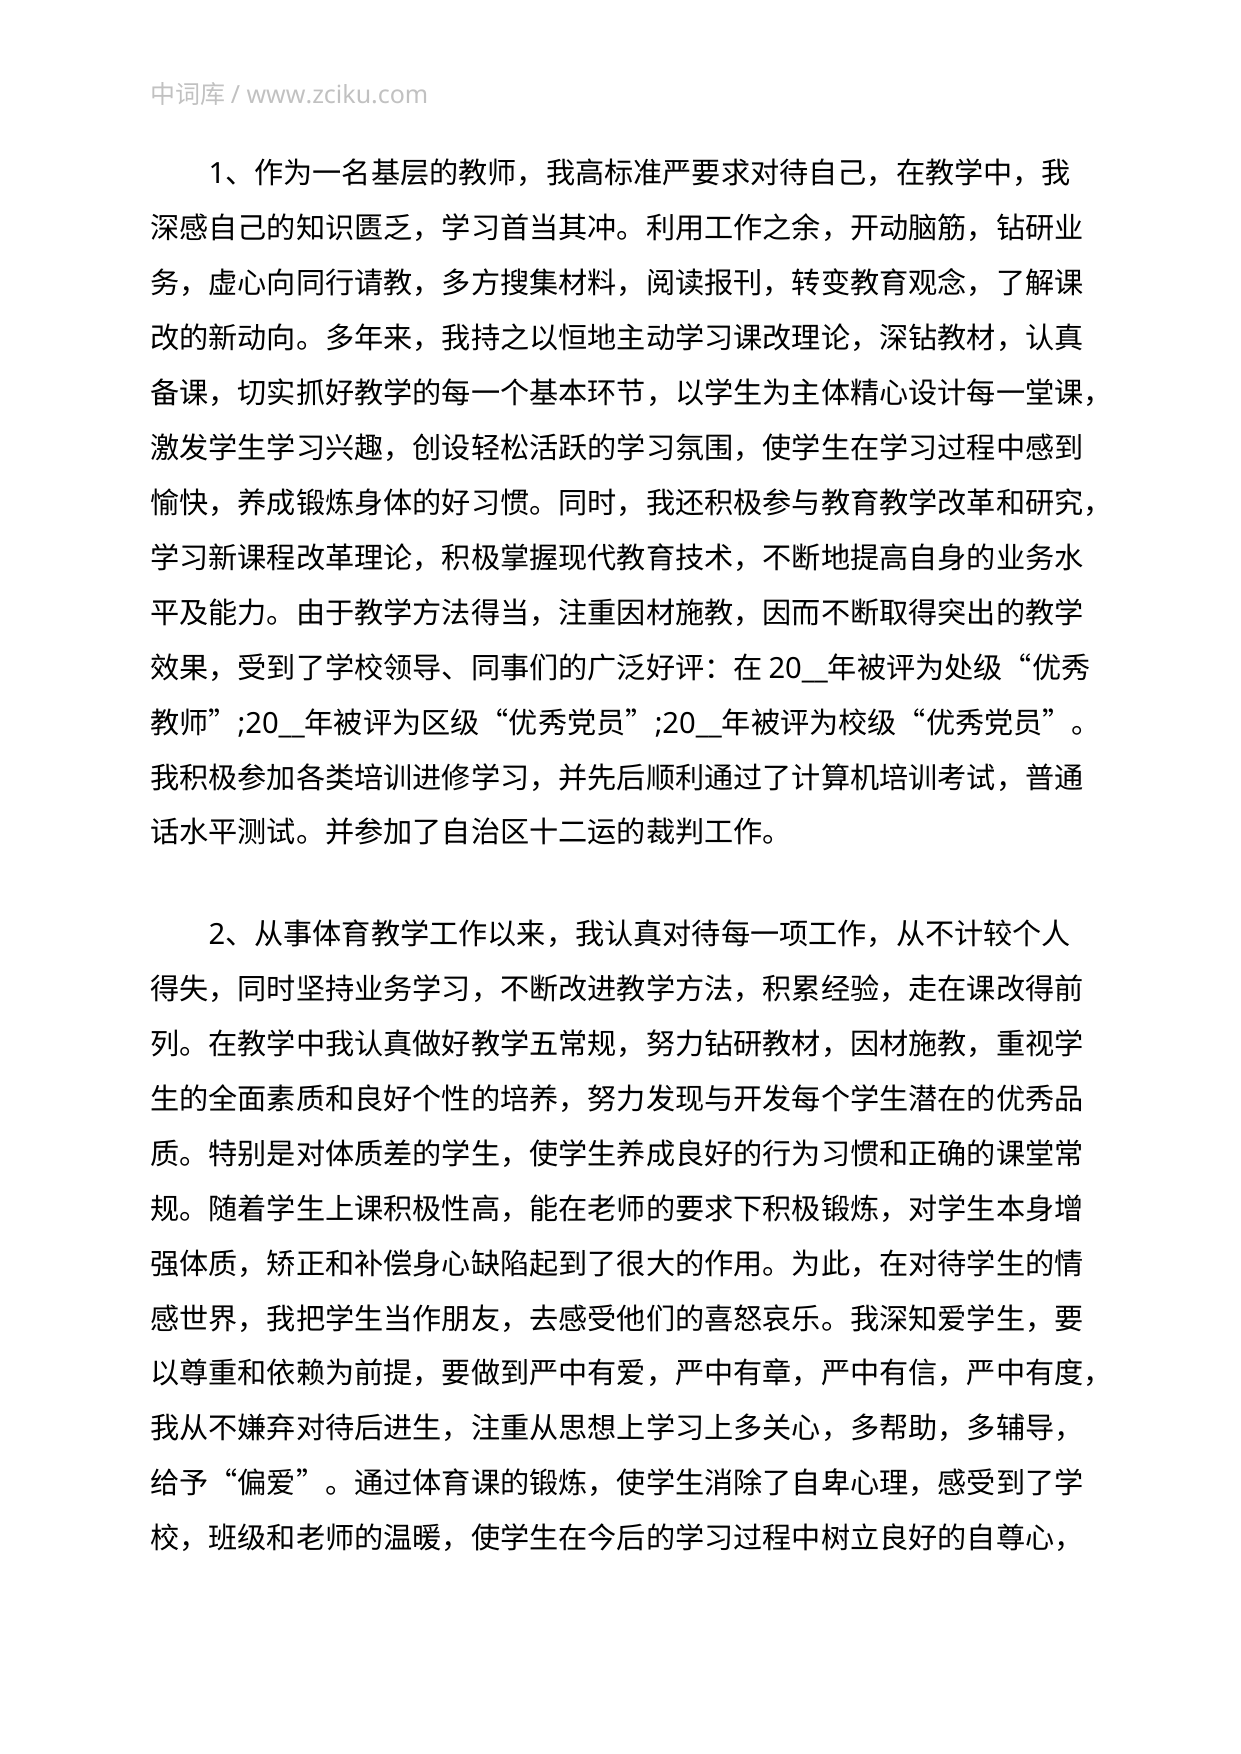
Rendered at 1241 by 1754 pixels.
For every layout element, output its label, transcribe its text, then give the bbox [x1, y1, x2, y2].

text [150, 911, 1090, 1557]
text 1、作为一名基层的教师，我高标准严要求对待自己，在教学中，我深感自己的知识匮乏，学习首当其冲。利用工作之余，开动脑筋，钻研业务，虚心向同行请教，多方搜集材料，阅读报刊，转变教育观念，了解课改的新动向。多年来，我持之以恒地主动学习课改理论，深钻教材，认真备课，切实抓好教学的每一个基本环节，以学生为主体精心设计每一堂课，激发学生学习兴趣，创设轻松活跃的学习氛围，使学生在学习过程中感到愉快，养成锻炼身体的好习惯。同时，我还积极参与教育教学改革和研究，学习新课程改革理论，积极掌握现代教育技术，不断地提高自身的业务水平及能力。由于教学方法得当，注重因材施教，因而不断取得突出的教学效果，受到了学校领导、同事们的广泛好评：在20__年被评为处级“优秀教师”;20__年被评为区级“优秀党员”;20__年被评为校级“优秀党员”。我积极参加各类培训进修学习，并先后顺利通过了计算机培训考试，普通话水平测试。并参加了自治区十二运的裁判工作。 [150, 150, 1090, 851]
